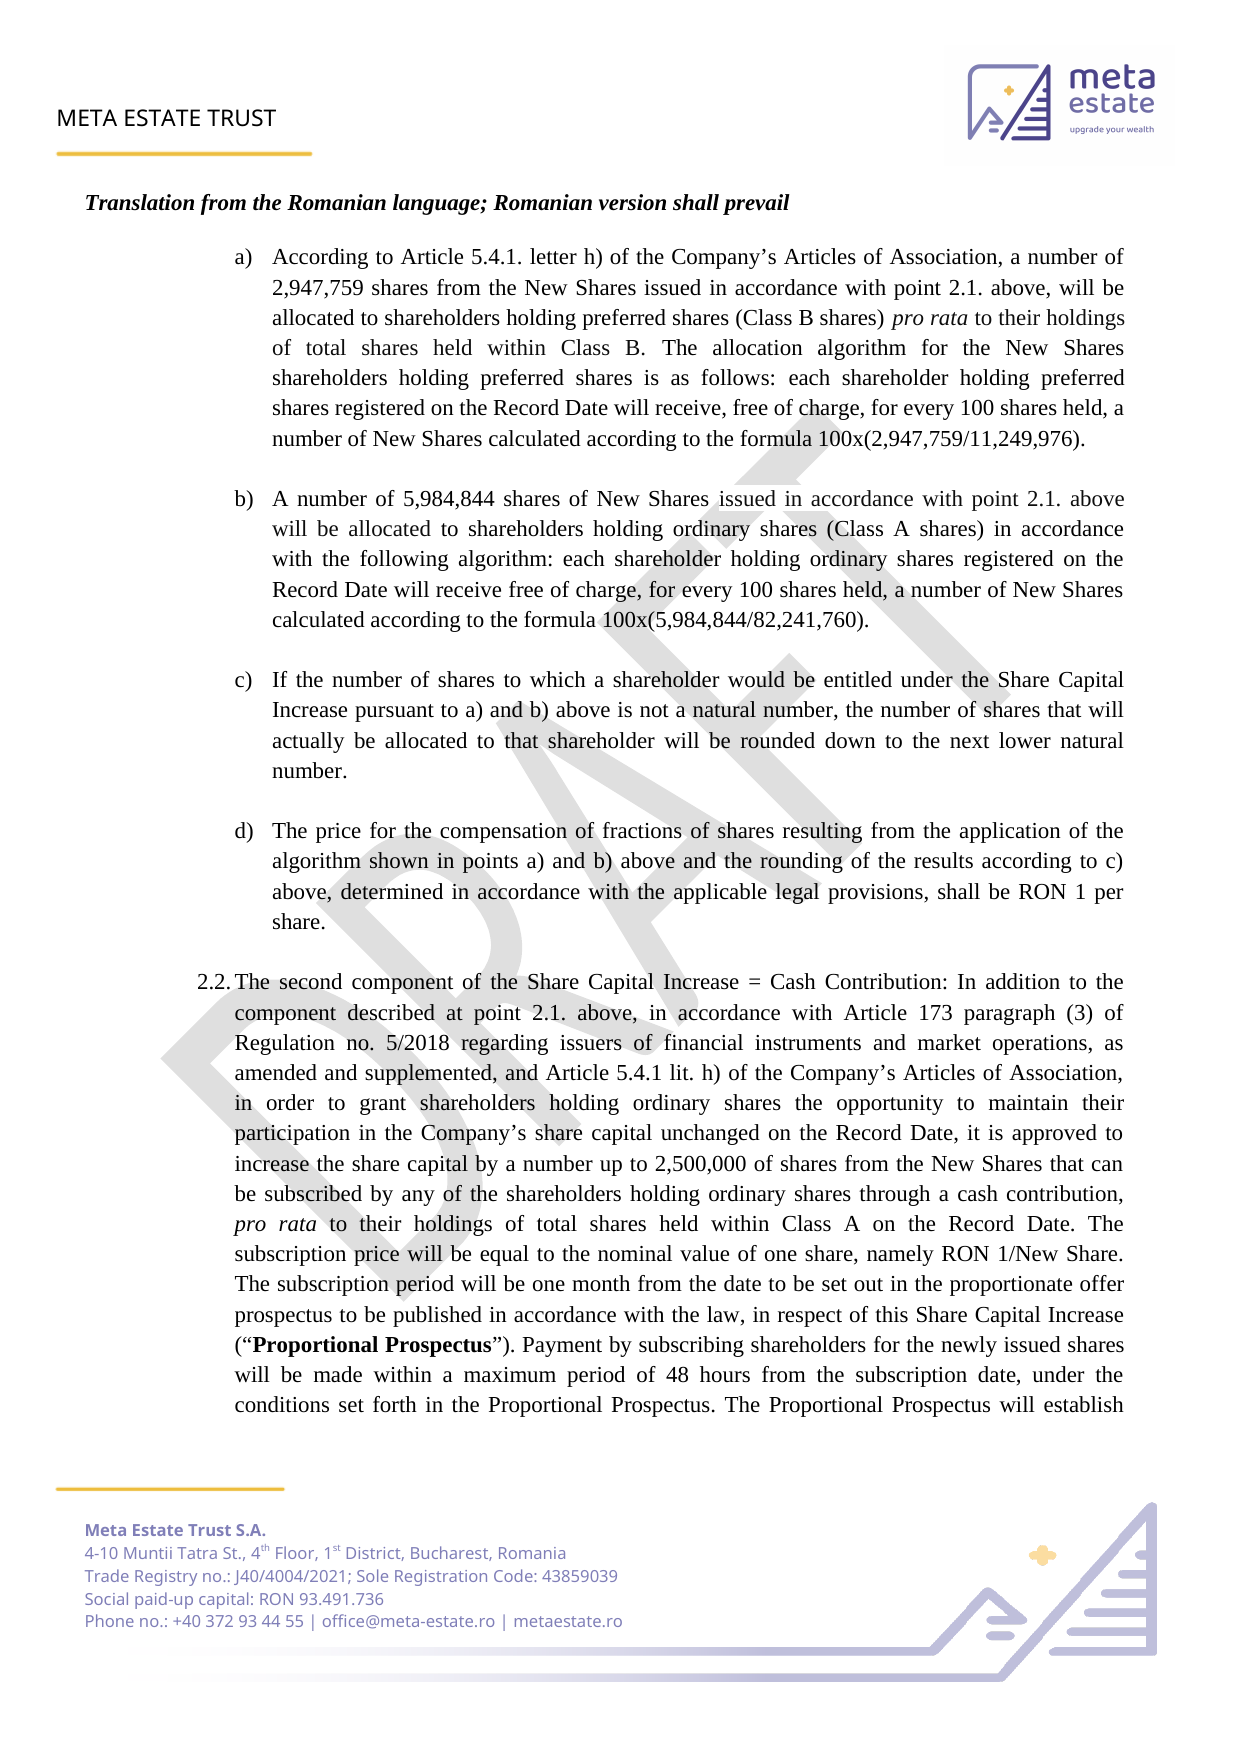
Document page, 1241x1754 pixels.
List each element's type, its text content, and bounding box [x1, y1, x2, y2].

list According to Article 5.4.1. letter h) of the Company’s Articles of Association, a number of 2,947,759 shares from the New Shares issued in accordance with point 2.1. above, will be allocated to shareholders holding preferred shares (Class B shares) pro rata to their holdings of total shares held within Class B. The allocation algorithm for the New Shares shareholders holding preferred shares is as follows: each shareholder holding preferred shares registered on the Record Date will receive, free of charge, for every 100 shares held, a number of New Shares calculated according to the formula 100x(2,947,759/11,249,976). [234, 243, 1125, 451]
list The price for the compensation of fractions of shares resulting from the application of the algorithm shown in points a) and b) above and the rounding of the results according to c) above, determined in accordance with the applicable legal provisions, shall be RON 1 per share. [234, 817, 1125, 934]
picture [50, 129, 326, 168]
picture [50, 1445, 1157, 1682]
picture [943, 45, 1176, 166]
list A number of 5,984,844 shares of New Shares issued in accordance with point 2.1. above will be allocated to shareholders holding ordinary shares (Class A shares) in accordance with the following algorithm: each shareholder holding ordinary shares registered on the Record Date will receive free of charge, for every 100 shares held, a number of New Shares calculated according to the formula 100x(5,984,844/82,241,760). [234, 485, 1125, 632]
list If the number of shares to which a shareholder would be entitled under the Share Capital Increase pursuant to a) and b) above is not a natural number, the number of shares that will actually be allocated to that shareholder will be rounded down to the next lower natural number. [234, 666, 1125, 783]
